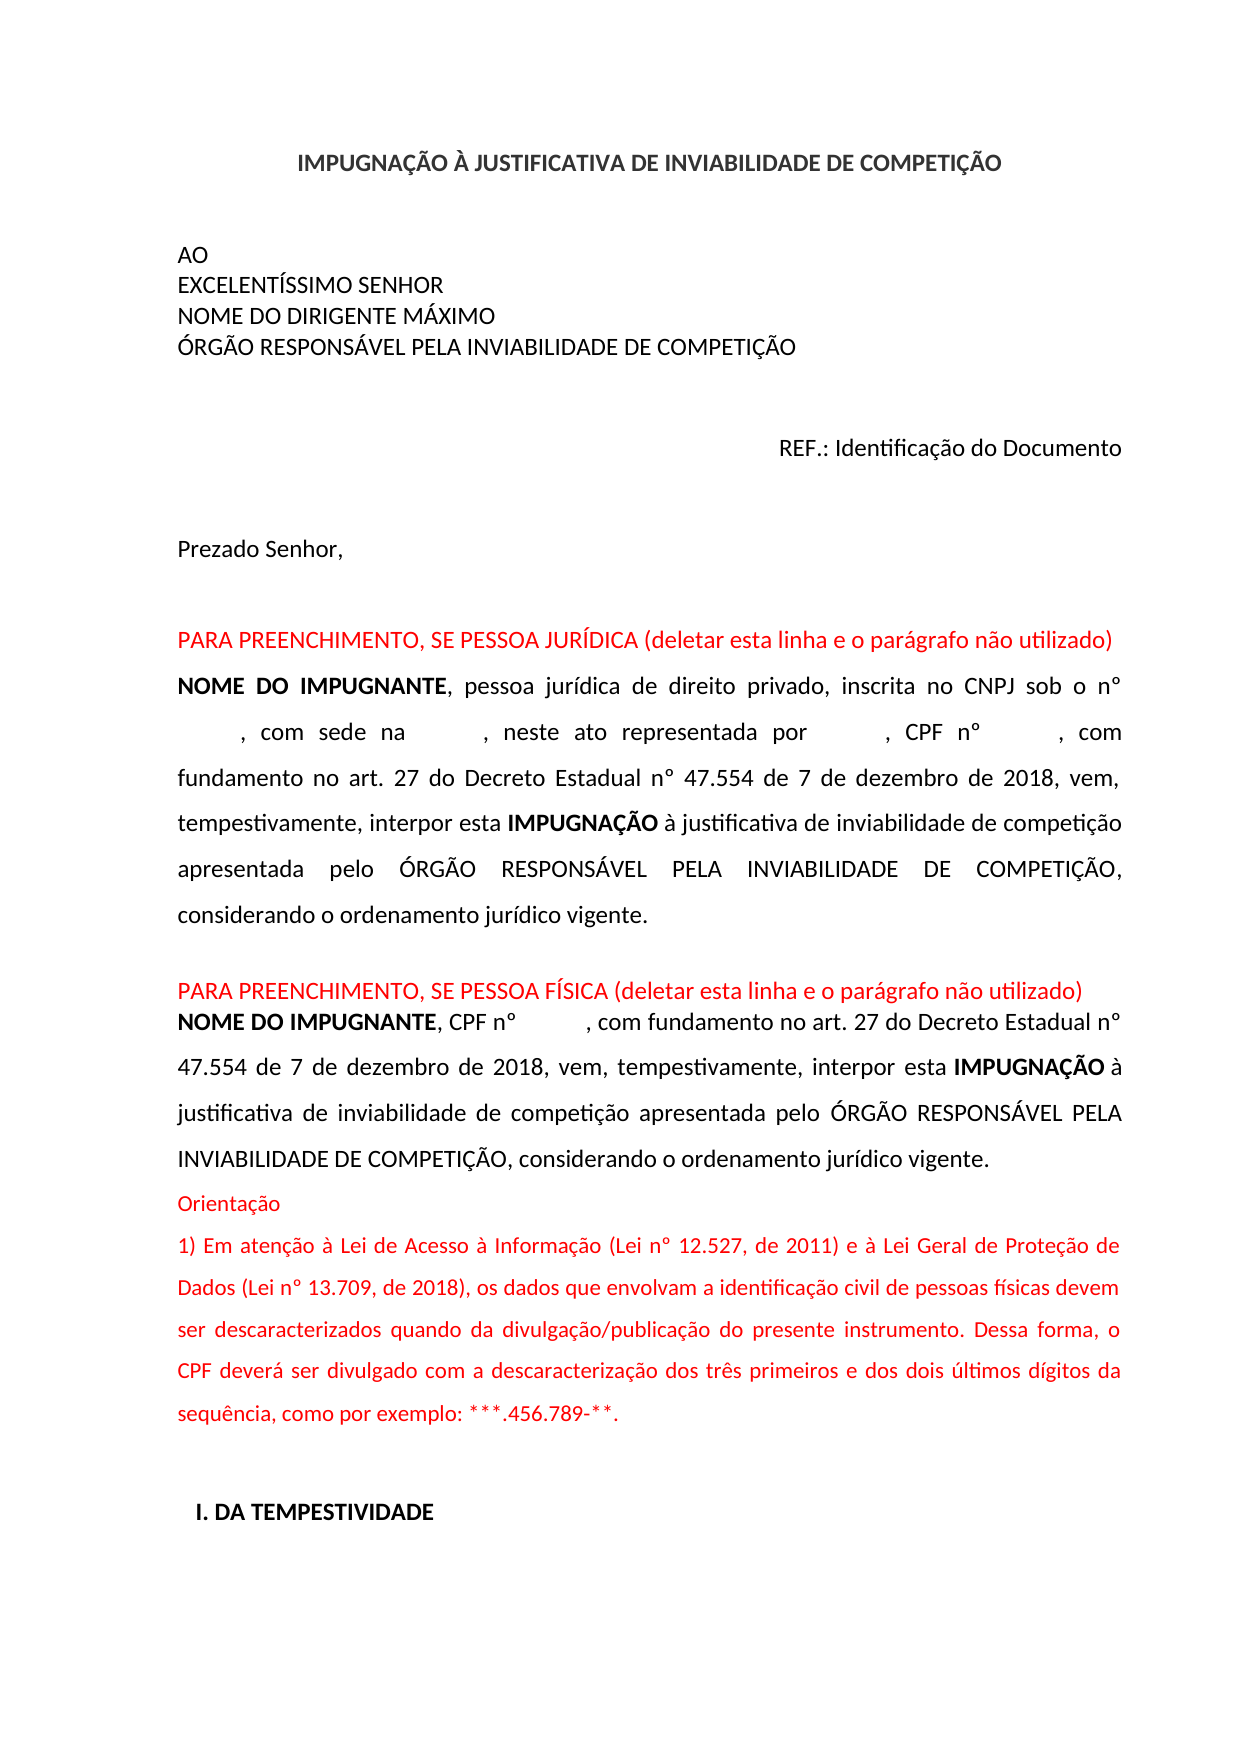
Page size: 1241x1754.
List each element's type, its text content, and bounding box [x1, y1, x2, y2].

text NOME DO DIRIGENTE MÁXIMO [177, 300, 1122, 331]
text 1) Em atenção à Lei de Acesso à Informação (Lei nº 12.527, de 2011) e à Lei Geral de Proteção de Dados (Lei nº 13.709, de 2018), os dados que envolvam a identificação civil de pessoas físicas devem ser descaracterizados quando da divulgação/publicação do presente instrumento. Dessa forma, o CPF deverá ser divulgado com a descaracterização dos três primeiros e dos dois últimos dígitos da sequência, como por exemplo: ***.456.789-**. [177, 1231, 1122, 1427]
text IMPUGNAÇÃO À JUSTIFICATIVA DE INVIABILIDADE DE COMPETIÇÃO [177, 148, 1122, 178]
text ÓRGÃO RESPONSÁVEL PELA INVIABILIDADE DE COMPETIÇÃO [177, 331, 1122, 361]
text PARA PREENCHIMENTO, SE PESSOA FÍSICA (deletar esta linha e o parágrafo não utilizado) [177, 975, 1122, 1006]
text REF.: Identificação do Documento [177, 432, 1122, 462]
text PARA PREENCHIMENTO, SE PESSOA JURÍDICA (deletar esta linha e o parágrafo não utilizado) [177, 625, 1122, 655]
text EXCELENTÍSSIMO SENHOR [177, 270, 1122, 300]
text NOME DO IMPUGNANTE, CPF nº , com fundamento no art. 27 do Decreto Estadual nº 47.554 de 7 de dezembro de 2018, vem, tempestivamente, interpor esta IMPUGNAÇÃO à justificativa de inviabilidade de competição apresentada pelo ÓRGÃO RESPONSÁVEL PELA INVIABILIDADE DE COMPETIÇÃO, considerando o ordenamento jurídico vigente. [177, 1006, 1122, 1173]
text NOME DO IMPUGNANTE, pessoa jurídica de direito privado, inscrita no CNPJ sob o nº , com sede na , neste ato representada por , CPF nº , com fundamento no art. 27 do Decreto Estadual nº 47.554 de 7 de dezembro de 2018, vem, tempestivamente, interpor esta IMPUGNAÇÃO à justificativa de inviabilidade de competição apresentada pelo ÓRGÃO RESPONSÁVEL PELA INVIABILIDADE DE COMPETIÇÃO, considerando o ordenamento jurídico vigente. [177, 670, 1122, 929]
list DA TEMPESTIVIDADE [214, 1496, 1122, 1527]
text Orientação [177, 1189, 1122, 1217]
text AO [177, 239, 1122, 270]
text Prezado Senhor, [177, 533, 1122, 564]
